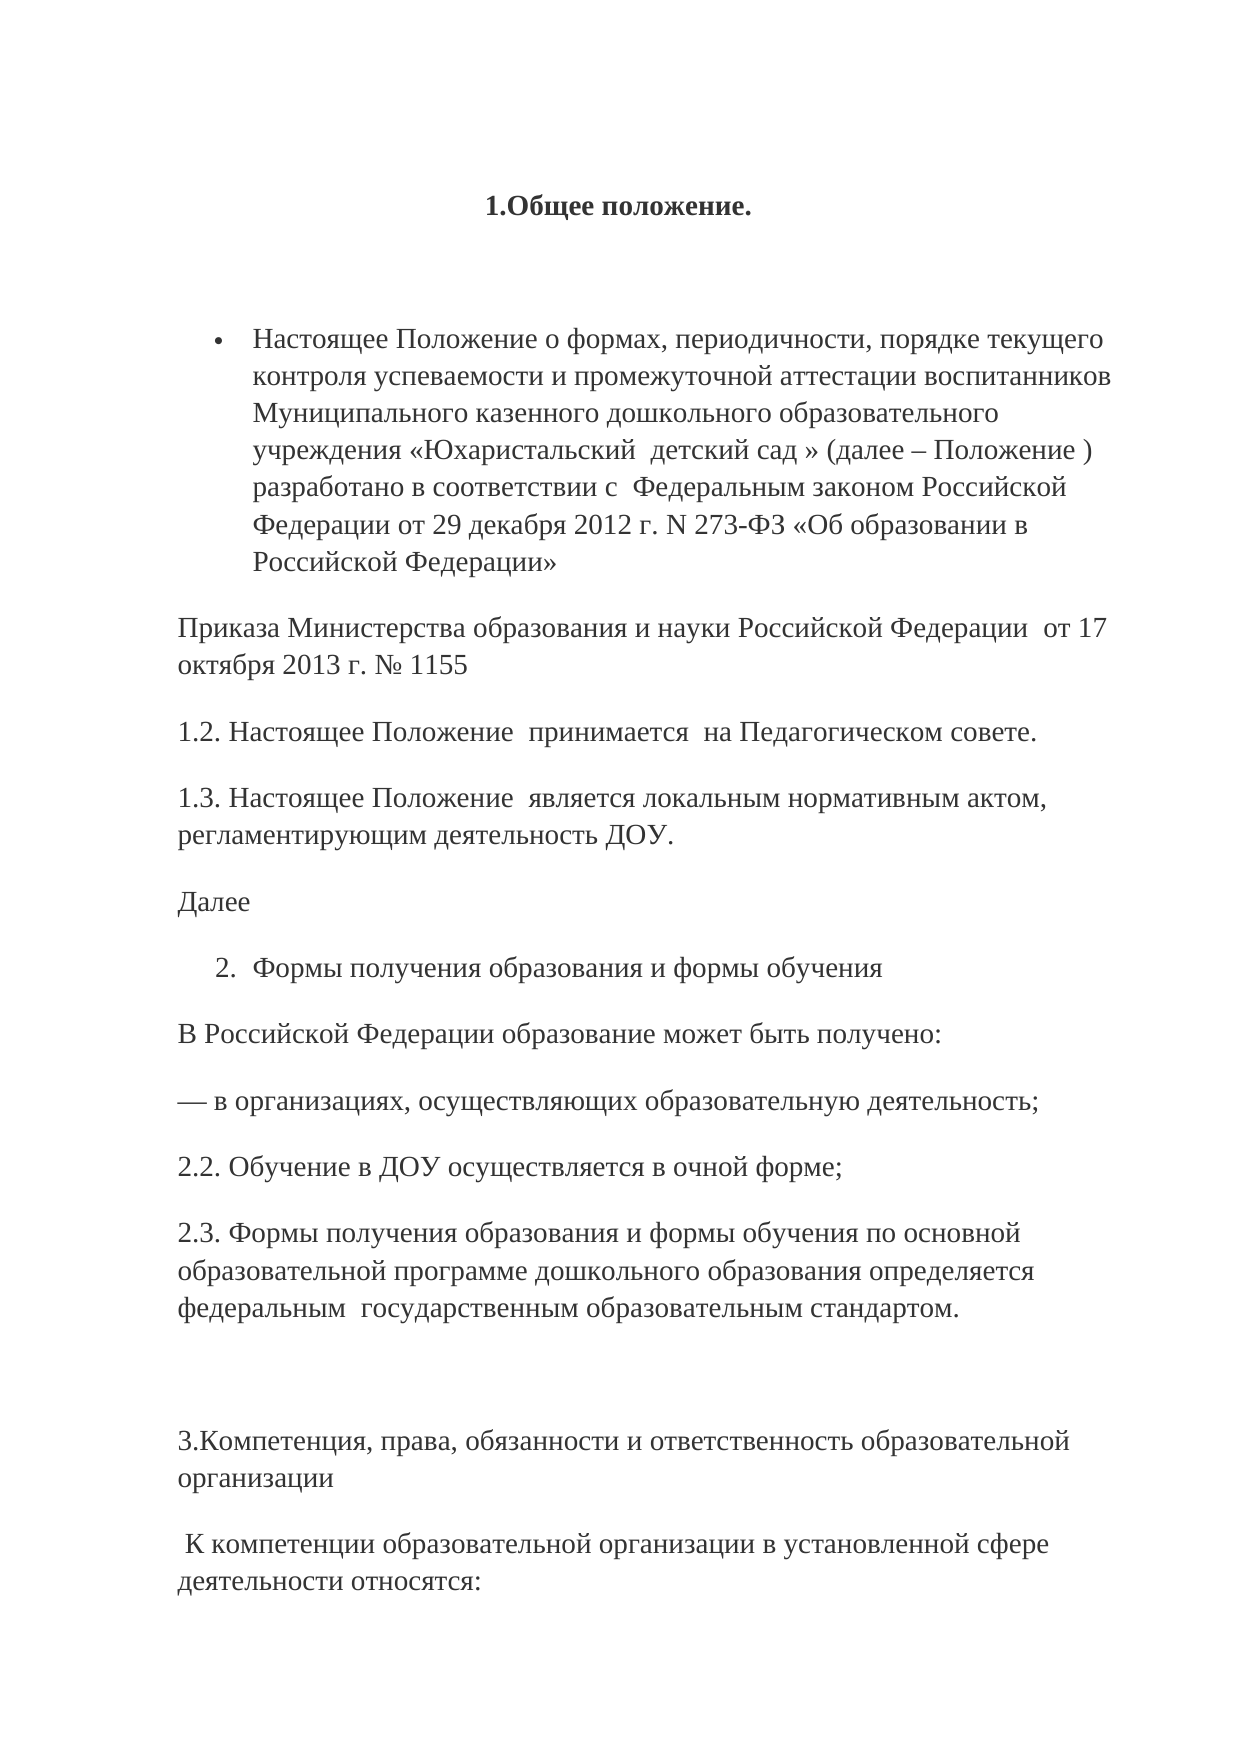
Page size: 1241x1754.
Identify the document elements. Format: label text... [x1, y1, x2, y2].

text 2.2. Обучение в ДОУ осуществляется в очной форме; [177, 1146, 1152, 1183]
text В Российской Федерации образование может быть получено: [177, 1013, 1152, 1050]
text 1.3. Настоящее Положение является локальным нормативным актом, регламентирующим деятельность ДОУ. [177, 777, 1152, 851]
text 3.Компетенция, права, обязанности и ответственность образовательной организации [177, 1419, 1152, 1493]
text Далее [177, 880, 1152, 917]
text Приказа Министерства образования и науки Российской Федерации от 17 октября 2013 г. № 1155 [177, 607, 1152, 681]
text К компетенции образовательной организации в установленной сфере деятельности относятся: [177, 1522, 1152, 1597]
text 1.2. Настоящее Положение принимается на Педагогическом совете. [177, 710, 1152, 747]
text 1.Общее положение. [215, 184, 1152, 222]
text 2.3. Формы получения образования и формы обучения по основной образовательной программе дошкольного образования определяется федеральным государственным образовательным стандартом. [177, 1212, 1152, 1323]
list Настоящее Положение о формах, периодичности, порядке текущего контроля успеваемости и промежуточной аттестации воспитанников Муниципального казенного дошкольного образовательного учреждения «Юхаристальский детский сад » (далее – Положение ) разработано в соответствии с Федеральным законом Российской Федерации от 29 декабря 2012 г. N 273-ФЗ «Об образовании в Российской Федерации» [215, 317, 1152, 577]
list Формы получения образования и формы обучения [215, 946, 1152, 984]
text — в организациях, осуществляющих образовательную деятельность; [177, 1079, 1152, 1116]
